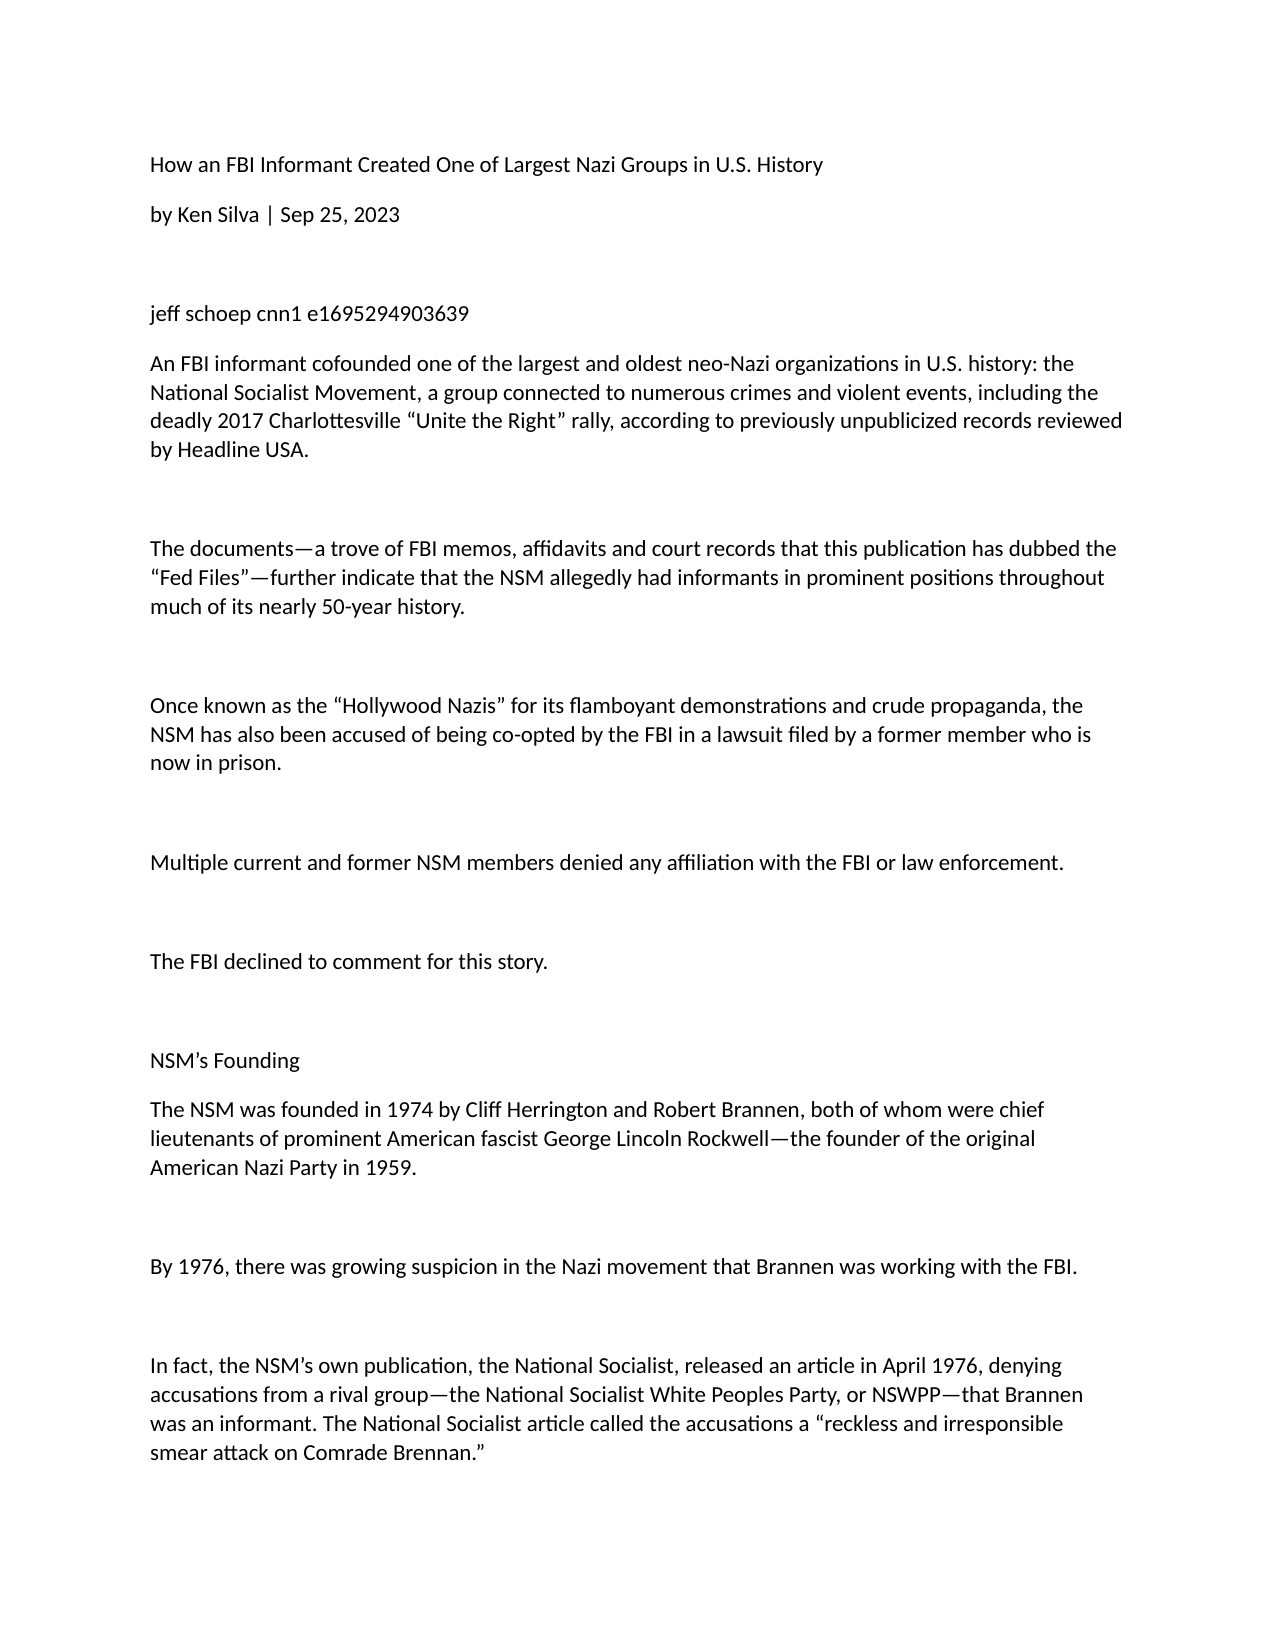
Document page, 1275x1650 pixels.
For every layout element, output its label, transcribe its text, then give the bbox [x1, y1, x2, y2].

text The FBI declined to comment for this story. [150, 946, 1125, 975]
text In fact, the NSM’s own publication, the National Socialist, released an article in April 1976, denying accusations from a rival group—the National Socialist White Peoples Party, or NSWPP—that Brannen was an informant. The National Socialist article called the accusations a “reckless and irresponsible smear attack on Comrade Brennan.” [150, 1351, 1125, 1466]
text The NSM was founded in 1974 by Cliff Herrington and Robert Brannen, both of whom were chief lieutenants of prominent American fascist George Lincoln Rockwell—the founder of the original American Nazi Party in 1959. [150, 1095, 1125, 1181]
text jeff schoep cnn1 e1695294903639 [150, 299, 1125, 327]
text NSM’s Founding [150, 1045, 1125, 1074]
text by Ken Silva | Sep 25, 2023 [150, 199, 1125, 228]
text The documents—a trove of FBI memos, affidavits and court records that this publication has dubbed the “Fed Files”—further indicate that the NSM allegedly had informants in prominent positions throughout much of its nearly 50-year history. [150, 534, 1125, 620]
text An FBI informant cofounded one of the largest and oldest neo-Nazi organizations in U.S. history: the National Socialist Movement, a group connected to numerous crimes and violent events, including the deadly 2017 Charlottesville “Unite the Right” rally, according to previously unpublicized records reviewed by Headline USA. [150, 348, 1125, 463]
text How an FBI Informant Created One of Largest Nazi Groups in U.S. History [150, 150, 1125, 179]
text Once known as the “Hollywood Nazis” for its flamboyant demonstrations and crude propaganda, the NSM has also been accused of being co-opted by the FBI in a lawsuit filed by a former member who is now in prison. [150, 690, 1125, 777]
text By 1976, there was growing suspicion in the Nazi movement that Brannen was working with the FBI. [150, 1252, 1125, 1280]
text Multiple current and former NSM members denied any affiliation with the FBI or law enforcement. [150, 847, 1125, 876]
